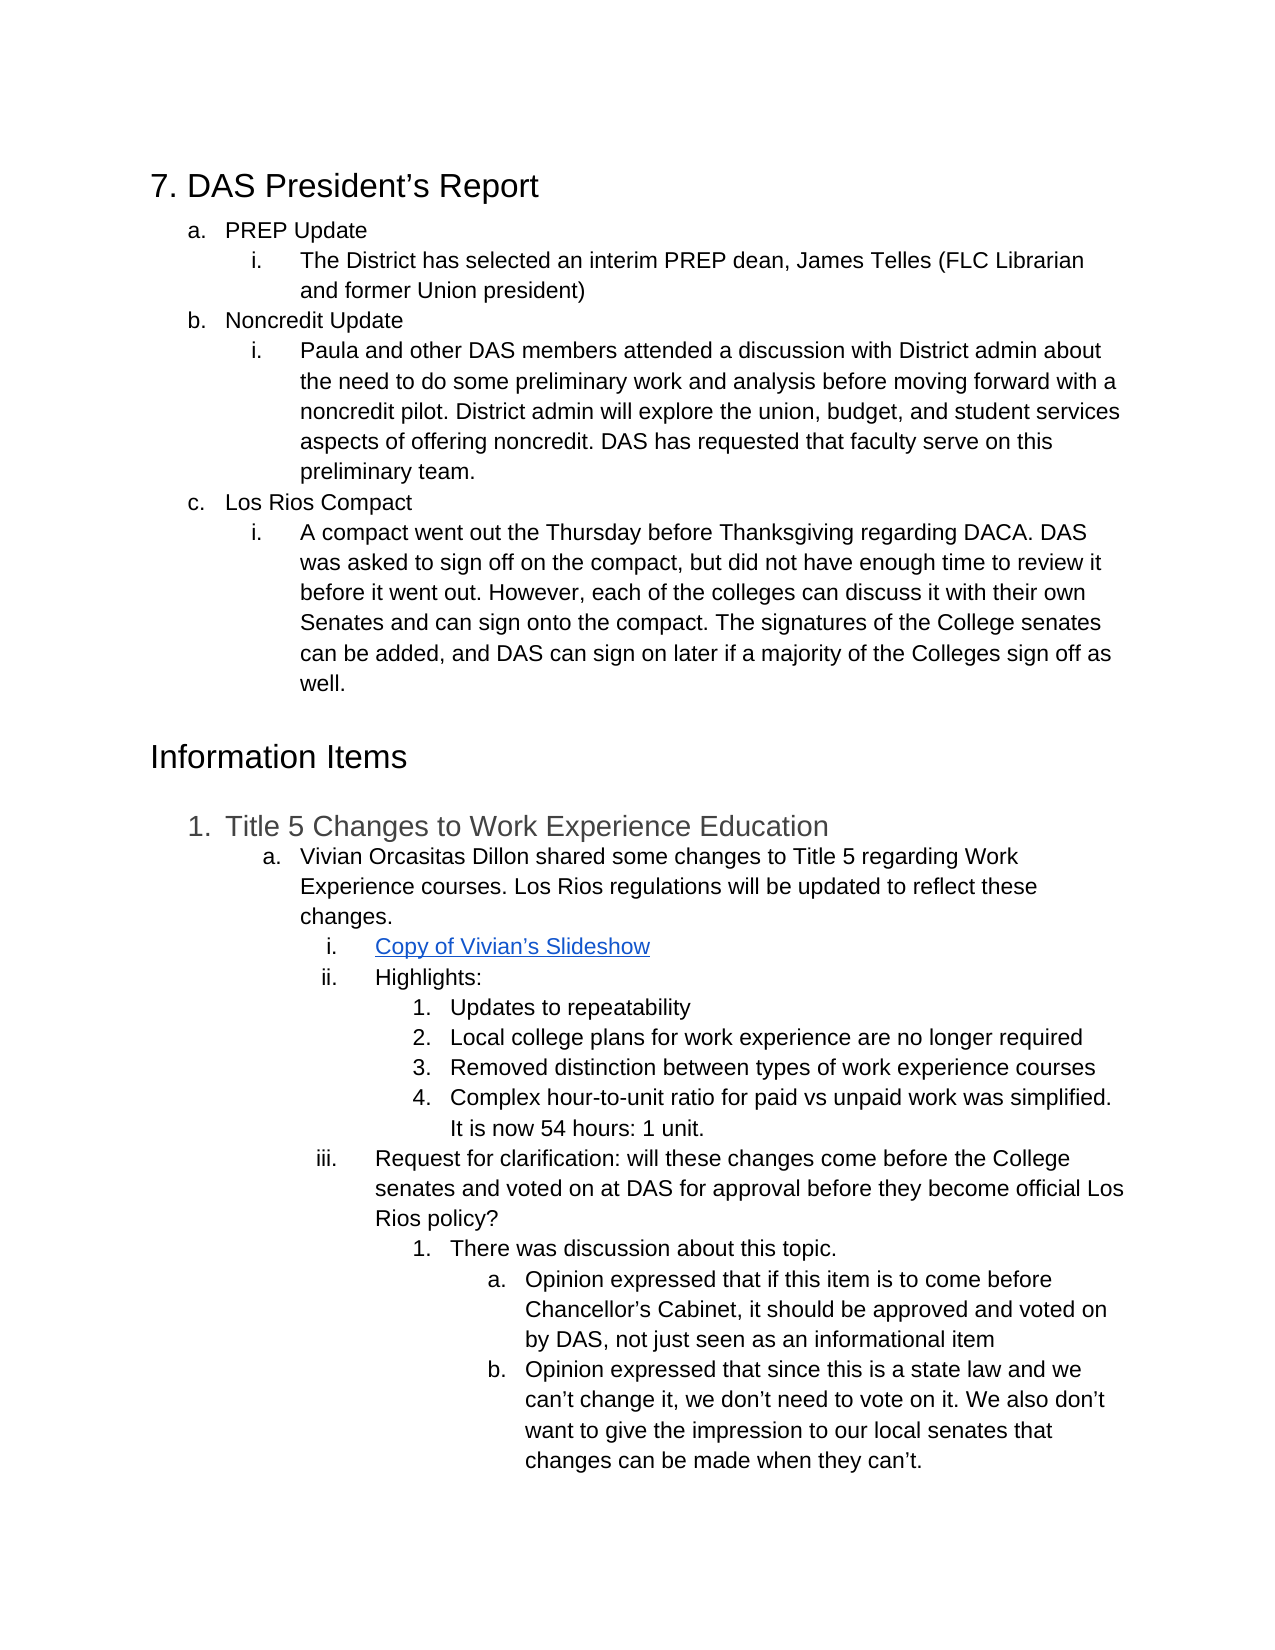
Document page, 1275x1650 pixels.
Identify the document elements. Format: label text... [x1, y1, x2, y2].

list Complex hour-to-unit ratio for paid vs unpaid work was simplified. It is now 54 hours: 1 unit. [412, 1084, 1125, 1141]
subtitle Title 5 Changes to Work Experience Education [187, 809, 1125, 843]
list A compact went out the Thursday before Thanksgiving regarding DACA. DAS was asked to sign off on the compact, but did not have enough time to review it before it went out. However, each of the colleges can discuss it with their own Senates and can sign onto the compact. The signatures of the College senates can be added, and DAS can sign on later if a majority of the Colleges sign off as well. [262, 519, 1125, 696]
list Los Rios Compact [187, 488, 1125, 515]
list Opinion expressed that if this item is to come before Chancellor’s Cabinet, it should be approved and voted on by DAS, not just seen as an informational item [487, 1266, 1125, 1352]
list Vivian Orcasitas Dillon shared some changes to Title 5 regarding Work Experience courses. Los Rios regulations will be updated to reflect these changes. [262, 843, 1125, 929]
list Opinion expressed that since this is a state law and we can’t change it, we don’t need to vote on it. We also don’t want to give the impression to our local senates that changes can be made when they can’t. [487, 1356, 1125, 1473]
list There was discussion about this topic. [412, 1235, 1125, 1262]
list Paula and other DAS members attended a discussion with District admin about the need to do some preliminary work and analysis before moving forward with a noncredit pilot. District admin will explore the union, budget, and student services aspects of offering noncredit. DAS has requested that faculty serve on this preliminary team. [262, 337, 1125, 484]
list Local college plans for work experience are no longer required [412, 1024, 1125, 1050]
list Copy of Vivian’s Slideshow [337, 933, 1125, 960]
list The District has selected an interim PREP dean, James Telles (FLC Librarian and former Union president) [262, 247, 1125, 303]
list Request for clarification: will these changes come before the College senates and voted on at DAS for approval before they become official Los Rios policy? [337, 1145, 1125, 1232]
subtitle Information Items [150, 737, 1125, 776]
subtitle 7. DAS President’s Report [150, 166, 1125, 204]
list Removed distinction between types of work experience courses [412, 1054, 1125, 1081]
list Updates to repeatability [412, 994, 1125, 1020]
list Noncredit Update [187, 307, 1125, 333]
list PREP Update [187, 217, 1125, 243]
list Highlights: [337, 963, 1125, 990]
